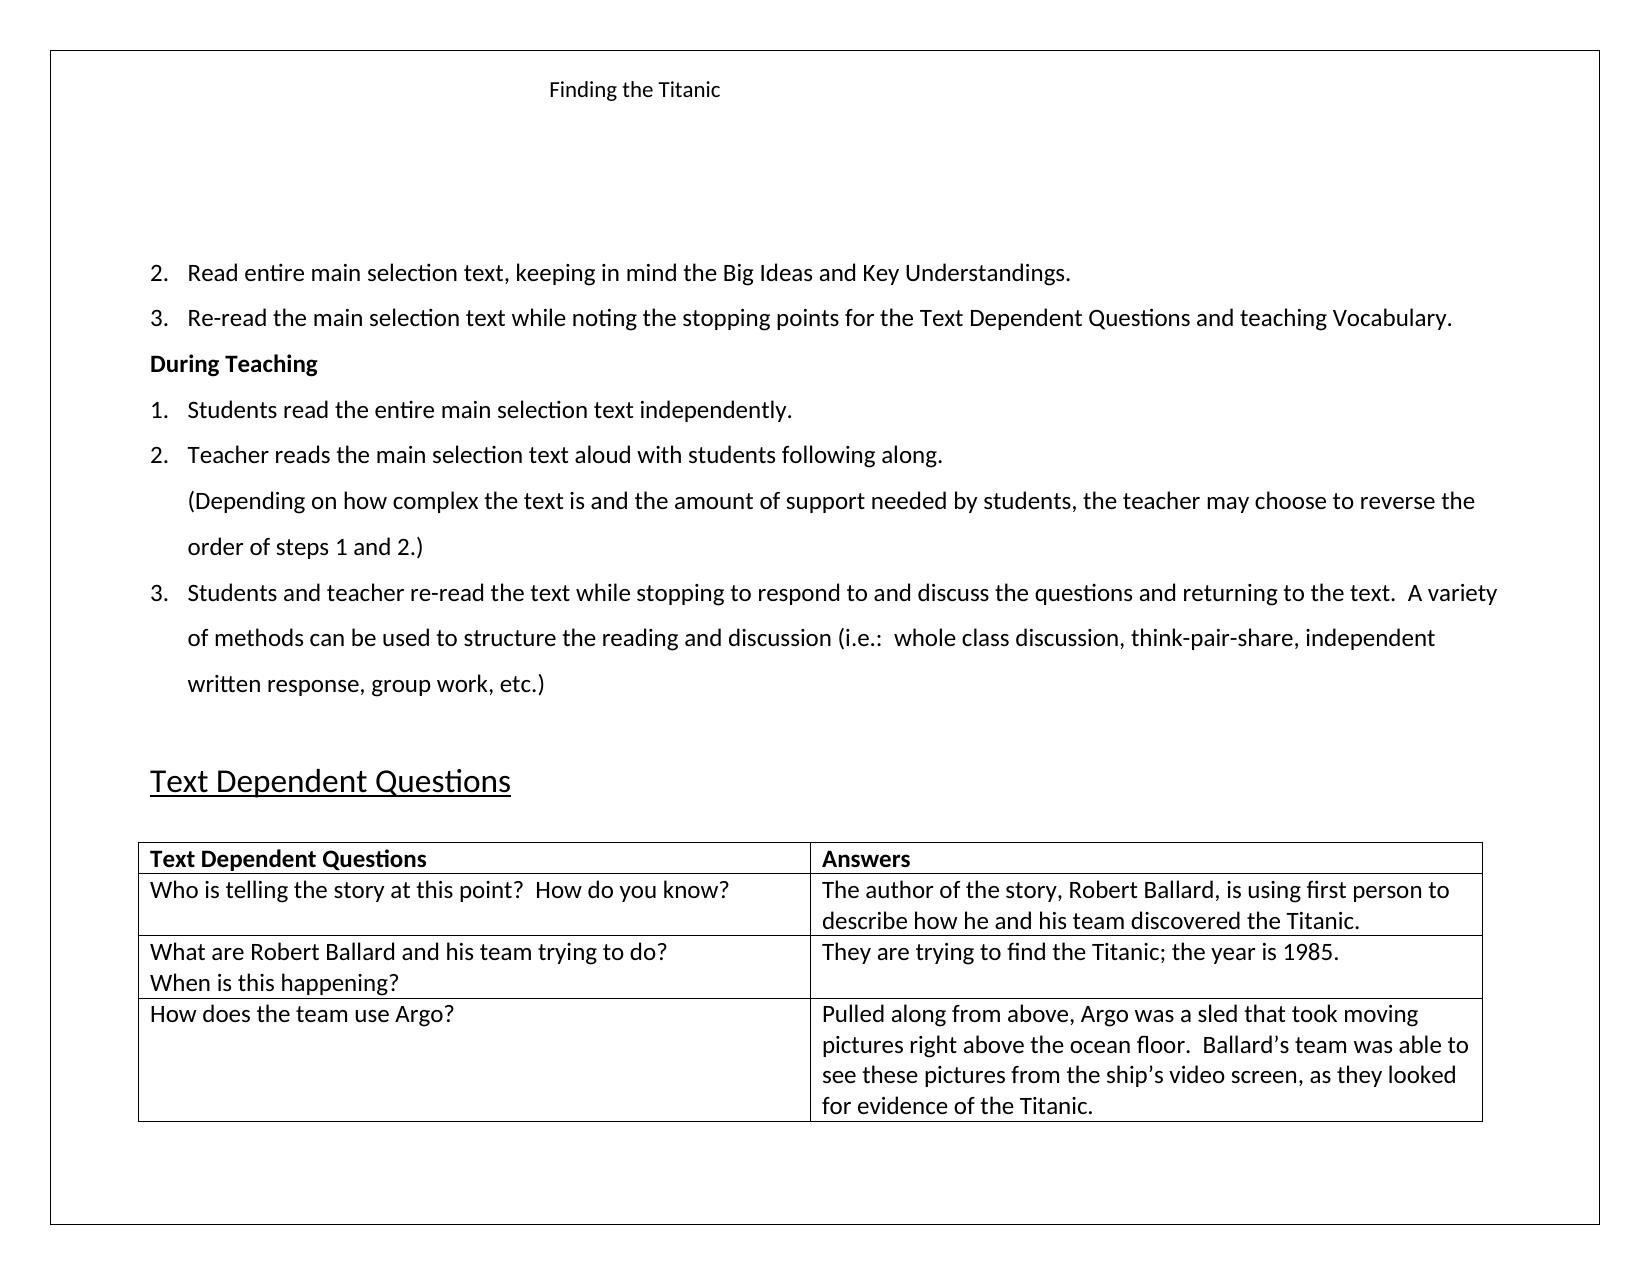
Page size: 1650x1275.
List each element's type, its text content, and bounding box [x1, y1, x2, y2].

table_header Answers [811, 843, 1482, 873]
table_cell What are Robert Ballard and his team trying to do? When is this happening? [139, 936, 810, 997]
list Re-read the main selection text while noting the stopping points for the Text Dependent Questions and teaching Vocabulary. [150, 302, 1500, 333]
table_cell The author of the story, Robert Ballard, is using first person to describe how he and his team discovered the Titanic. [811, 874, 1482, 935]
table_cell Who is telling the story at this point? How do you know? [139, 874, 810, 935]
text (Depending on how complex the text is and the amount of support needed by students, the teacher may choose to reverse the order of steps 1 and 2.) [187, 485, 1500, 562]
list Read entire main selection text, keeping in mind the Big Ideas and Key Understandings. [150, 257, 1500, 287]
table_cell Pulled along from above, Argo was a sled that took moving pictures right above the ocean floor. Ballard’s team was able to see these pictures from the ship’s video screen, as they looked for evidence of the Titanic. [811, 999, 1482, 1121]
table_cell They are trying to find the Titanic; the year is 1985. [811, 936, 1482, 997]
text Text Dependent Questions [150, 760, 1500, 801]
text During Teaching [150, 348, 1500, 379]
list Students and teacher re-read the text while stopping to respond to and discuss the questions and returning to the text. A variety of methods can be used to structure the reading and discussion (i.e.: whole class discussion, think-pair-share, independent written response, group work, etc.) [150, 577, 1500, 699]
list Students read the entire main selection text independently. [150, 394, 1500, 424]
list Teacher reads the main selection text aloud with students following along. [150, 440, 1500, 470]
table_cell How does the team use Argo? [139, 999, 810, 1121]
table_header Text Dependent Questions [139, 843, 810, 873]
